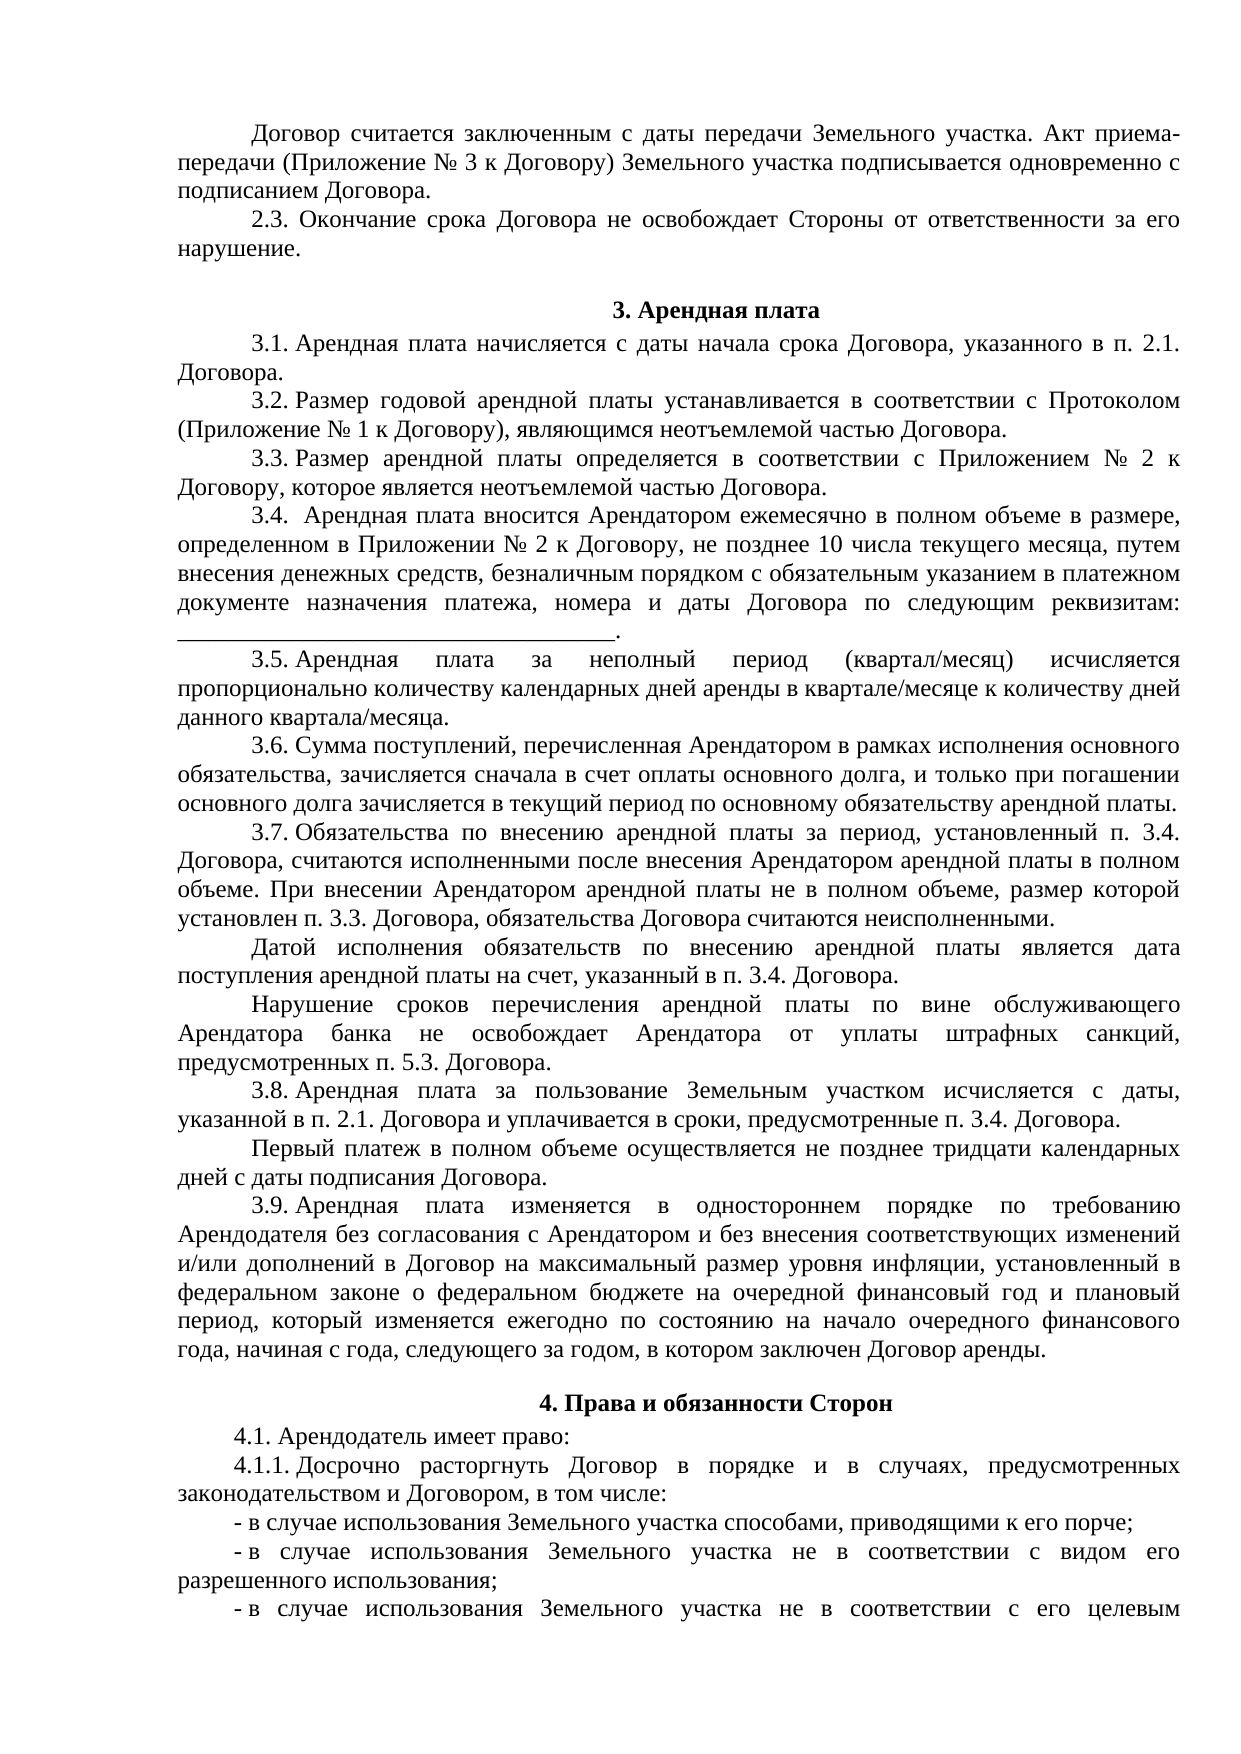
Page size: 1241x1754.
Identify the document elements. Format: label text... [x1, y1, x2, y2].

text 3. Арендная плата [177, 295, 1181, 324]
text 3.8. Арендная плата за пользование Земельным участком исчисляется с даты, указанной в п. 2.1. Договора и уплачивается в сроки, предусмотренные п. 3.4. Договора. [177, 1075, 1181, 1133]
text Первый платеж в полном объеме осуществляется не позднее тридцати календарных дней с даты подписания Договора. [177, 1133, 1181, 1190]
text Датой исполнения обязательств по внесению арендной платы является дата поступления арендной платы на счет, указанный в п. 3.4. Договора. [177, 932, 1181, 989]
text - в случае использования Земельного участка способами, приводящими к его порче; [177, 1507, 1181, 1536]
text 3.5. Арендная плата за неполный период (квартал/месяц) исчисляется пропорционально количеству календарных дней аренды в квартале/месяце к количеству дней данного квартала/месяца. [177, 644, 1181, 730]
text - в случае использования Земельного участка не в соответствии с видом его разрешенного использования; [177, 1536, 1181, 1593]
text Договор считается заключенным с даты передачи Земельного участка. Акт приема-передачи (Приложение № 3 к Договору) Земельного участка подписывается одновременно с подписанием Договора. [177, 118, 1181, 204]
text 3.6. Сумма поступлений, перечисленная Арендатором в рамках исполнения основного обязательства, зачисляется сначала в счет оплаты основного долга, и только при погашении основного долга зачисляется в текущий период по основному обязательству арендной платы. [177, 730, 1181, 817]
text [177, 1593, 1181, 1622]
text 2.3. Окончание срока Договора не освобождает Стороны от ответственности за его нарушение. [177, 204, 1181, 262]
text 4.1. Арендодатель имеет право: [177, 1421, 1181, 1450]
text 3.1. Арендная плата начисляется с даты начала срока Договора, указанного в п. 2.1. Договора. [177, 328, 1181, 385]
text 4.1.1. Досрочно расторгнуть Договор в порядке и в случаях, предусмотренных законодательством и Договором, в том числе: [177, 1450, 1181, 1507]
text 4. Права и обязанности Сторон [177, 1388, 1181, 1417]
text 3.7. Обязательства по внесению арендной платы за период, установленный п. 3.4. Договора, считаются исполненными после внесения Арендатором арендной платы в полном объеме. При внесении Арендатором арендной платы не в полном объеме, размер которой установлен п. 3.3. Договора, обязательства Договора считаются неисполненными. [177, 817, 1181, 932]
text 3.3. Размер арендной платы определяется в соответствии с Приложением № 2 к Договору, которое является неотъемлемой частью Договора. [177, 443, 1181, 500]
text Нарушение сроков перечисления арендной платы по вине обслуживающего Арендатора банка не освобождает Арендатора от уплаты штрафных санкций, предусмотренных п. 5.3. Договора. [177, 989, 1181, 1075]
text 3.9. Арендная плата изменяется в одностороннем порядке по требованию Арендодателя без согласования с Арендатором и без внесения соответствующих изменений и/или дополнений в Договор на максимальный размер уровня инфляции, установленный в федеральном законе о федеральном бюджете на очередной финансовый год и плановый период, который изменяется ежегодно по состоянию на начало очередного финансового года, начиная с года, следующего за годом, в котором заключен Договор аренды. [177, 1190, 1181, 1363]
text 3.4. Арендная плата вносится Арендатором ежемесячно в полном объеме в размере, определенном в Приложении № 2 к Договору, не позднее 10 числа текущего месяца, путем внесения денежных средств, безналичным порядком с обязательным указанием в платежном документе назначения платежа, номера и даты Договора по следующим реквизитам: ___________________________________. [177, 500, 1181, 644]
text 3.2. Размер годовой арендной платы устанавливается в соответствии с Протоколом (Приложение № 1 к Договору), являющимся неотъемлемой частью Договора. [177, 385, 1181, 443]
